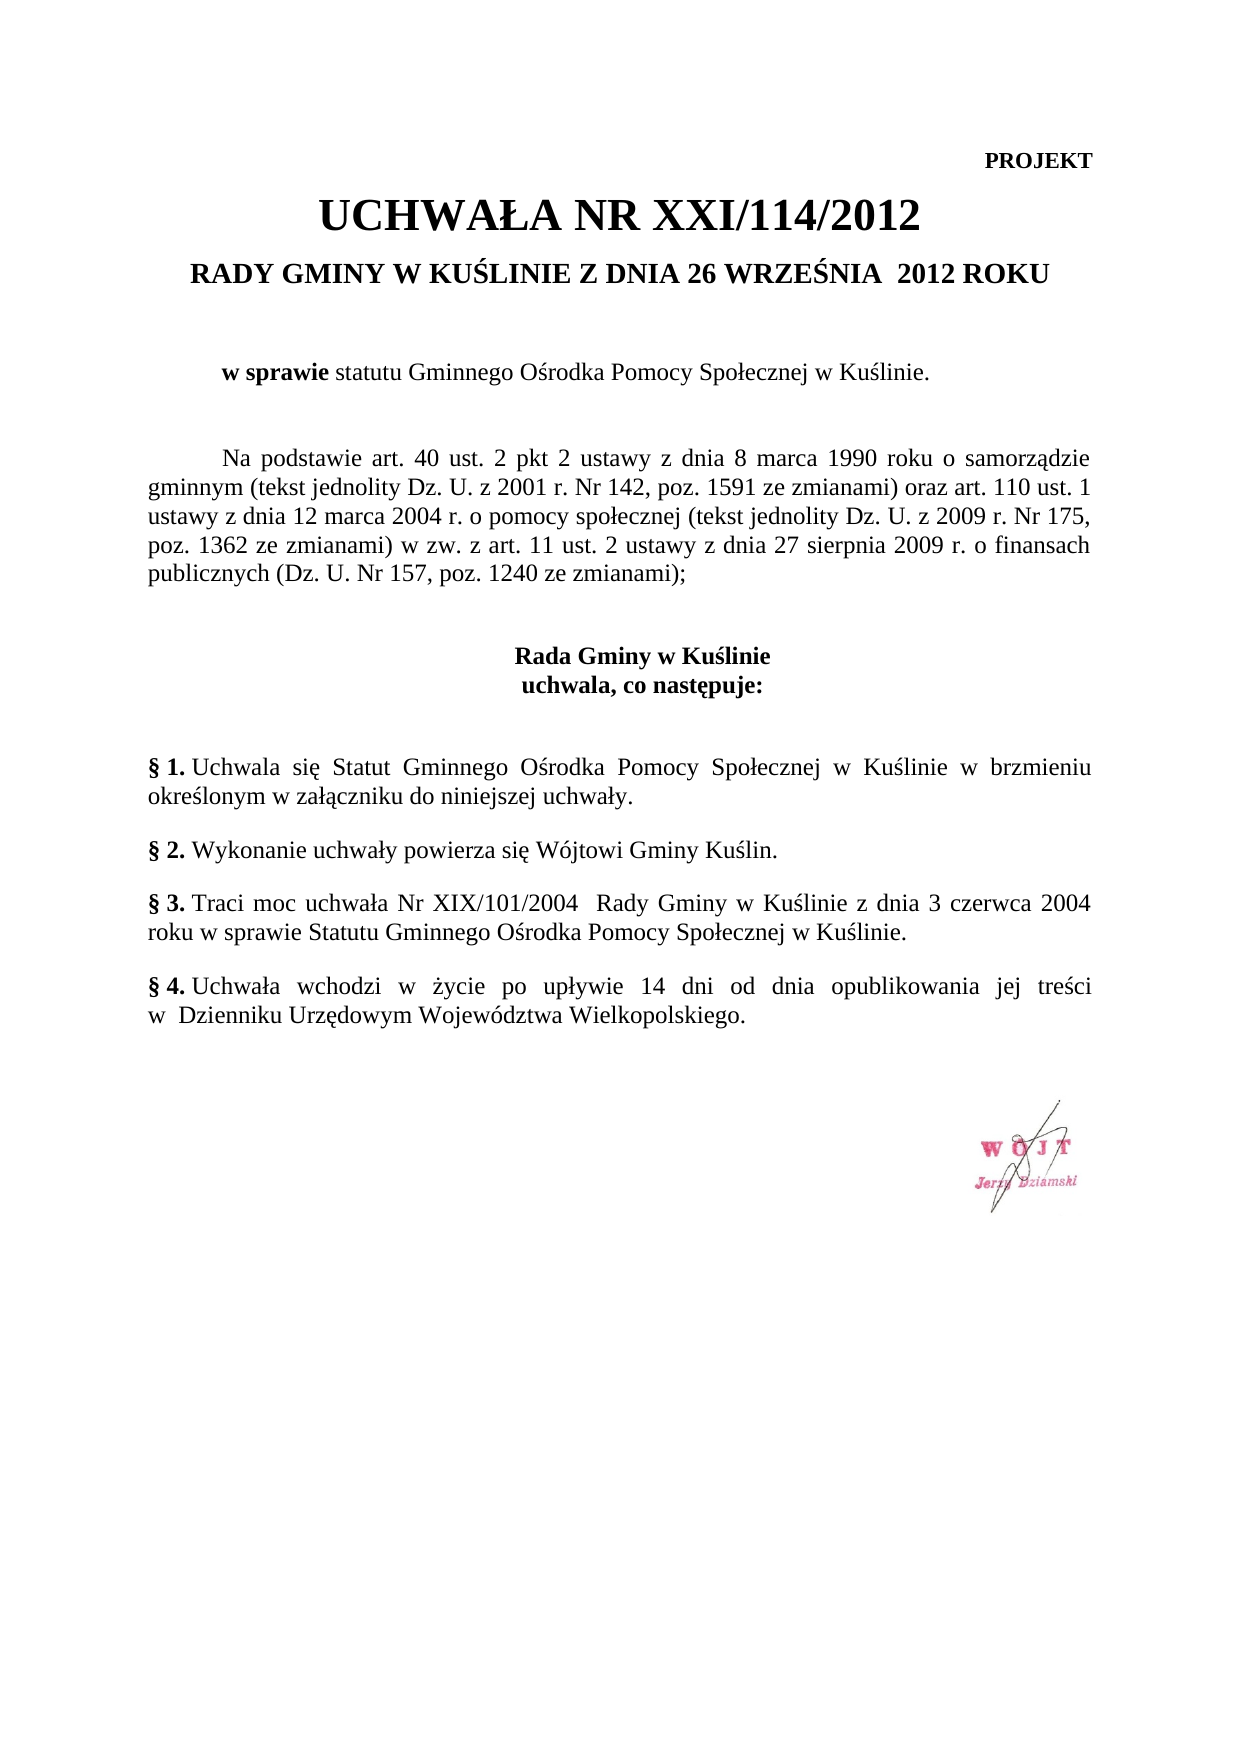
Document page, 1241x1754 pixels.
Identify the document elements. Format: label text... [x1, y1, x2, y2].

text Uchwała NR XXI/114/2012 Rady GMINY W KUŚLINIE Z DNIA 26 września 2012 ROKU [148, 187, 1093, 290]
text Na podstawie art. 40 ust. 2 pkt 2 ustawy z dnia 8 marca 1990 roku o samorządzie gminnym (tekst jednolity Dz. U. z 2001 r. Nr 142, poz. 1591 ze zmianami) oraz art. 110 ust. 1 ustawy z dnia 12 marca 2004 r. o pomocy społecznej (tekst jednolity Dz. U. z 2009 r. Nr 175, poz. 1362 ze zmianami) w zw. z art. 11 ust. 2 ustawy z dnia 27 sierpnia 2009 r. o finansach publicznych (Dz. U. Nr 157, poz. 1240 ze zmianami); [148, 443, 1093, 587]
text w sprawie statutu Gminnego Ośrodka Pomocy Społecznej w Kuślinie. [148, 357, 1093, 386]
text Rada Gminy w Kuślinie [148, 641, 1093, 670]
text § 3. Traci moc uchwała Nr XIX/101/2004 Rady Gminy w Kuślinie z dnia 3 czerwca 2004 roku w sprawie Statutu Gminnego Ośrodka Pomocy Społecznej w Kuślinie. [148, 888, 1093, 946]
text § 1. Uchwala się Statut Gminnego Ośrodka Pomocy Społecznej w Kuślinie w brzmieniu określonym w załączniku do niniejszej uchwały. [148, 752, 1093, 810]
text uchwala, co następuje: [148, 670, 1093, 698]
picture [966, 1095, 1083, 1216]
text § 2. Wykonanie uchwały powierza się Wójtowi Gminy Kuślin. [148, 835, 1093, 863]
text § 4. Uchwała wchodzi w życie po upływie 14 dni od dnia opublikowania jej treści w Dzienniku Urzędowym Województwa Wielkopolskiego. [148, 971, 1093, 1028]
text projekt [148, 148, 1093, 174]
